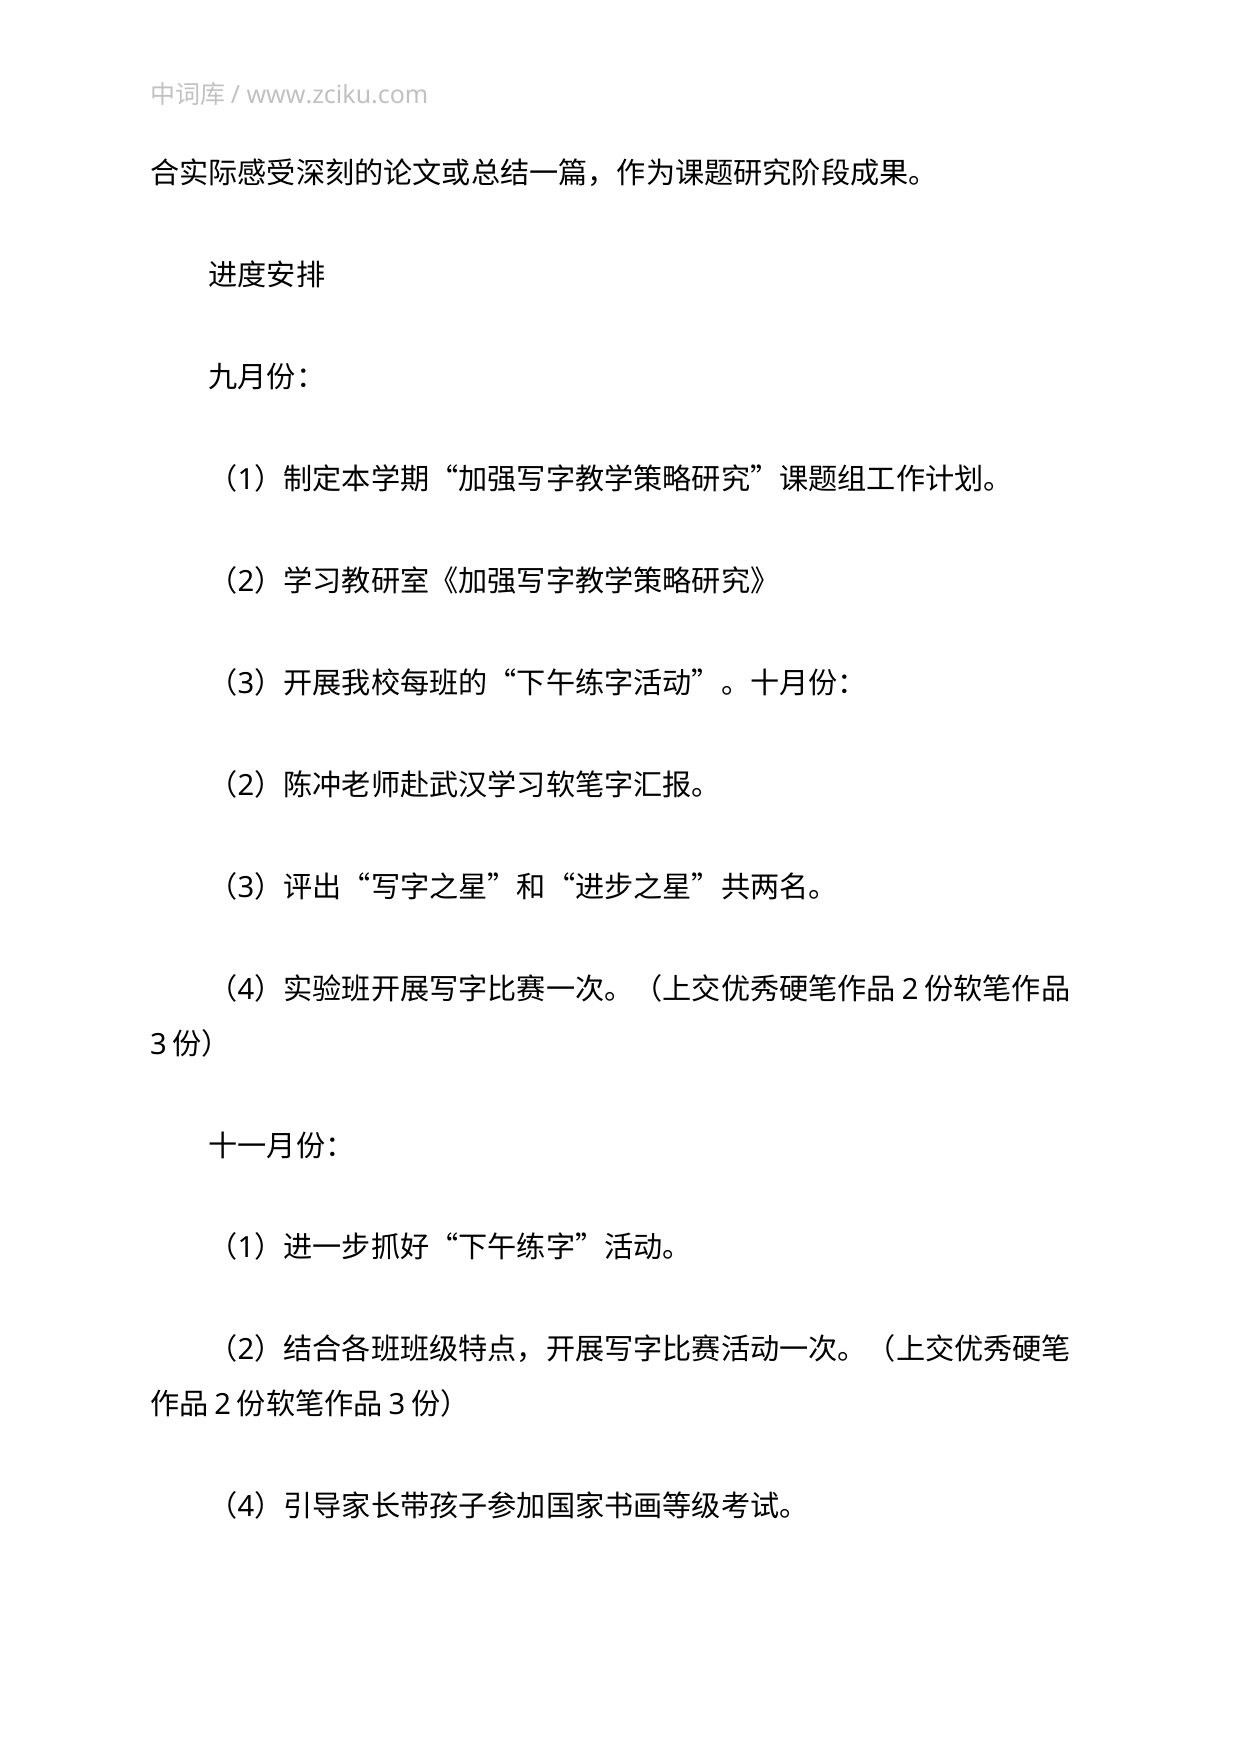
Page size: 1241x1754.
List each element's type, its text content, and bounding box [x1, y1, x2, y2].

text 九月份： [150, 353, 1090, 396]
text （2）学习教研室《加强写字教学策略研究》 [150, 557, 1090, 600]
text （4）引导家长带孩子参加国家书画等级考试。 [150, 1483, 1090, 1525]
text （1）制定本学期“加强写字教学策略研究”课题组工作计划。 [150, 455, 1090, 498]
text （2）陈冲老师赴武汉学习软笔字汇报。 [150, 761, 1090, 804]
text （1）进一步抓好“下午练字”活动。 [150, 1224, 1090, 1266]
text （3）评出“写字之星”和“进步之星”共两名。 [150, 863, 1090, 906]
text （2）结合各班班级特点，开展写字比赛活动一次。（上交优秀硬笔作品2份软笔作品3份） [150, 1326, 1090, 1423]
text （4）实验班开展写字比赛一次。（上交优秀硬笔作品2份软笔作品3份） [150, 965, 1090, 1063]
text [150, 150, 1090, 192]
text 进度安排 [150, 252, 1090, 294]
text 十一月份： [150, 1122, 1090, 1164]
text （3）开展我校每班的“下午练字活动”。十月份： [150, 659, 1090, 702]
